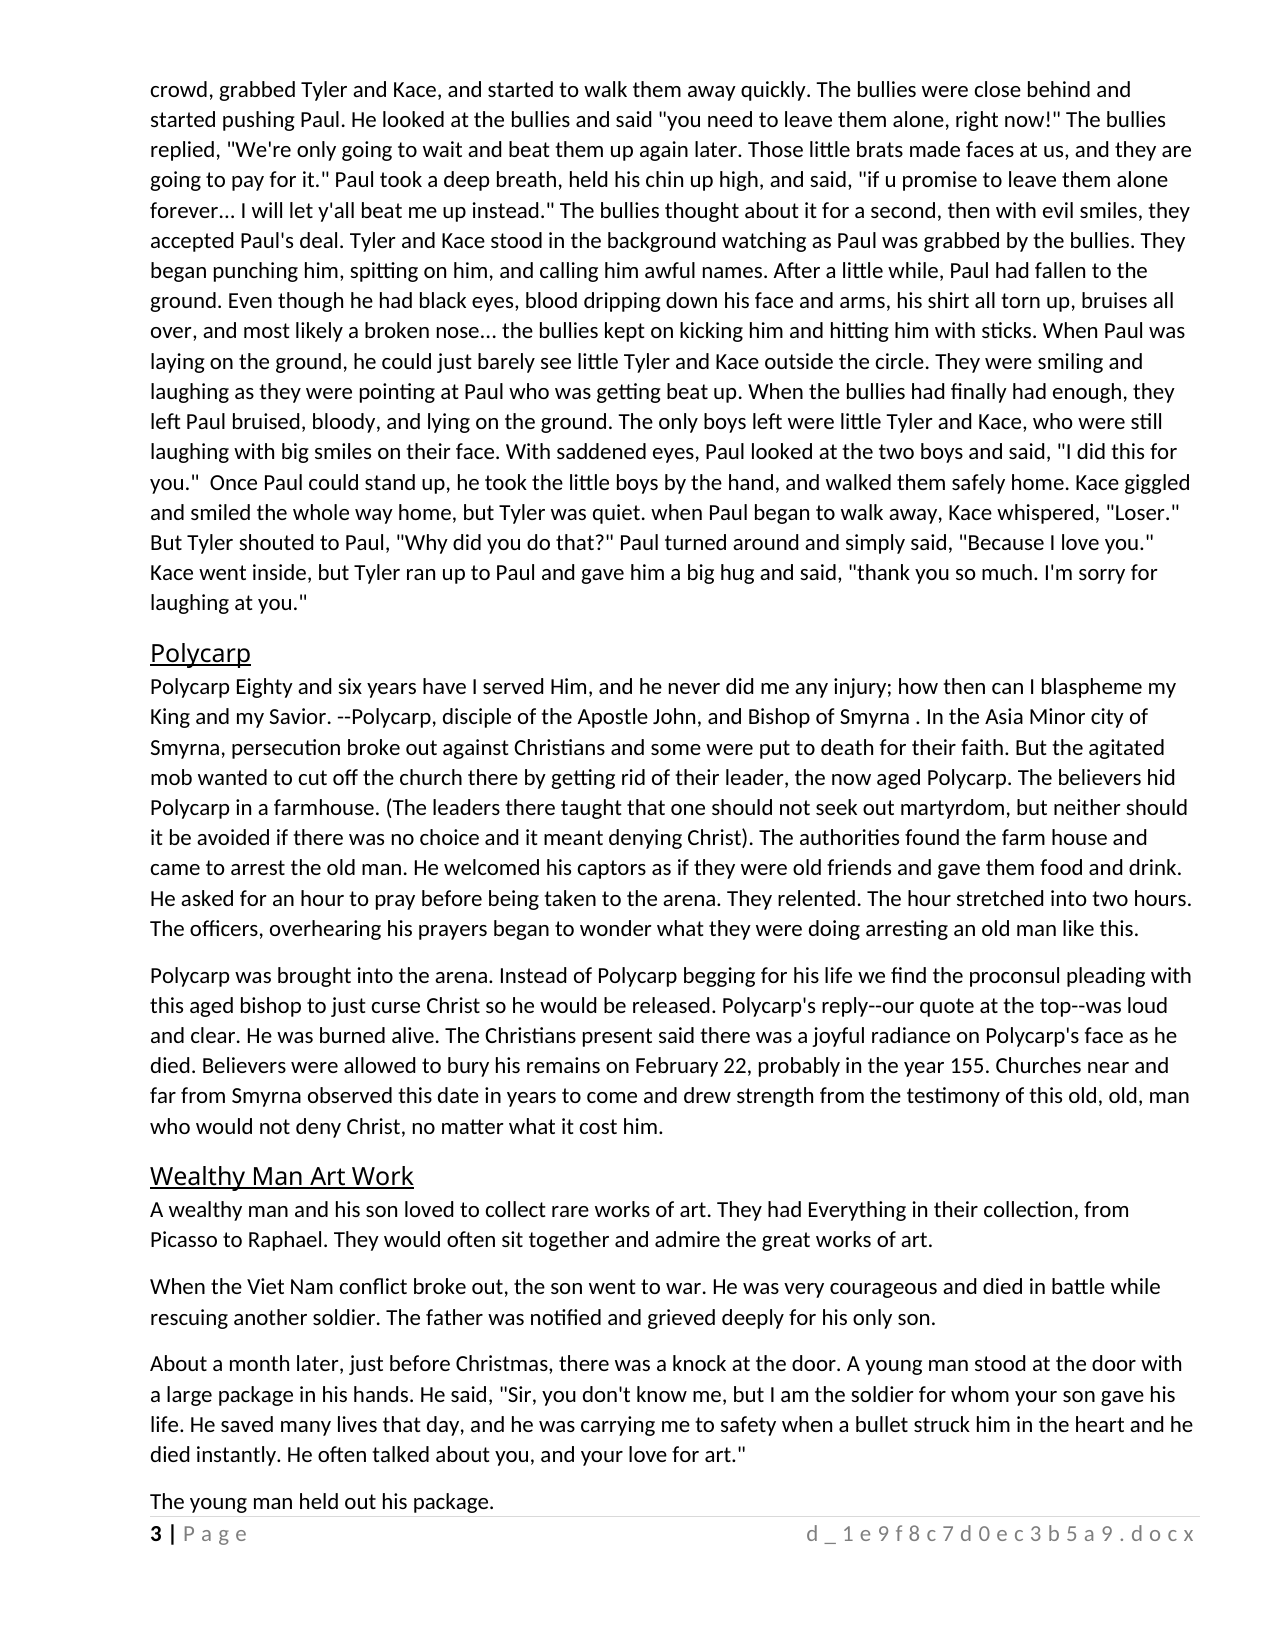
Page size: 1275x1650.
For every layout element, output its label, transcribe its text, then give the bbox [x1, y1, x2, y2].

text The young man held out his package. [150, 1487, 1200, 1515]
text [150, 75, 1200, 617]
text A wealthy man and his son loved to collect rare works of art. They had Everything in their collection, from Picasso to Raphael. They would often sit together and admire the great works of art. [150, 1195, 1200, 1254]
subtitle Wealthy Man Art Work [150, 1159, 1200, 1193]
text Polycarp was brought into the arena. Instead of Polycarp begging for his life we find the proconsul pleading with this aged bishop to just curse Christ so he would be released. Polycarp's reply--our quote at the top--was loud and clear. He was burned alive. The Christians present said there was a joyful radiance on Polycarp's face as he died. Believers were allowed to bury his remains on February 22, probably in the year 155. Churches near and far from Smyrna observed this date in years to come and drew strength from the testimony of this old, old, man who would not deny Christ, no matter what it cost him. [150, 961, 1200, 1140]
text About a month later, just before Christmas, there was a knock at the door. A young man stood at the door with a large package in his hands. He said, "Sir, you don't know me, but I am the soldier for whom your son gave his life. He saved many lives that day, and he was carrying me to safety when a bullet struck him in the heart and he died instantly. He often talked about you, and your love for art." [150, 1349, 1200, 1468]
text Polycarp Eighty and six years have I served Him, and he never did me any injury; how then can I blaspheme my King and my Savior. --Polycarp, disciple of the Apostle John, and Bishop of Smyrna . In the Asia Minor city of Smyrna, persecution broke out against Christians and some were put to death for their faith. But the agitated mob wanted to cut off the church there by getting rid of their leader, the now aged Polycarp. The believers hid Polycarp in a farmhouse. (The leaders there taught that one should not seek out martyrdom, but neither should it be avoided if there was no choice and it meant denying Christ). The authorities found the farm house and came to arrest the old man. He welcomed his captors as if they were old friends and gave them food and drink. He asked for an hour to pray before being taken to the arena. They relented. The hour stretched into two hours. The officers, overhearing his prayers began to wonder what they were doing arresting an old man like this. [150, 672, 1200, 942]
text When the Viet Nam conflict broke out, the son went to war. He was very courageous and died in battle while rescuing another soldier. The father was notified and grieved deeply for his only son. [150, 1272, 1200, 1331]
subtitle Polycarp [150, 635, 1200, 669]
